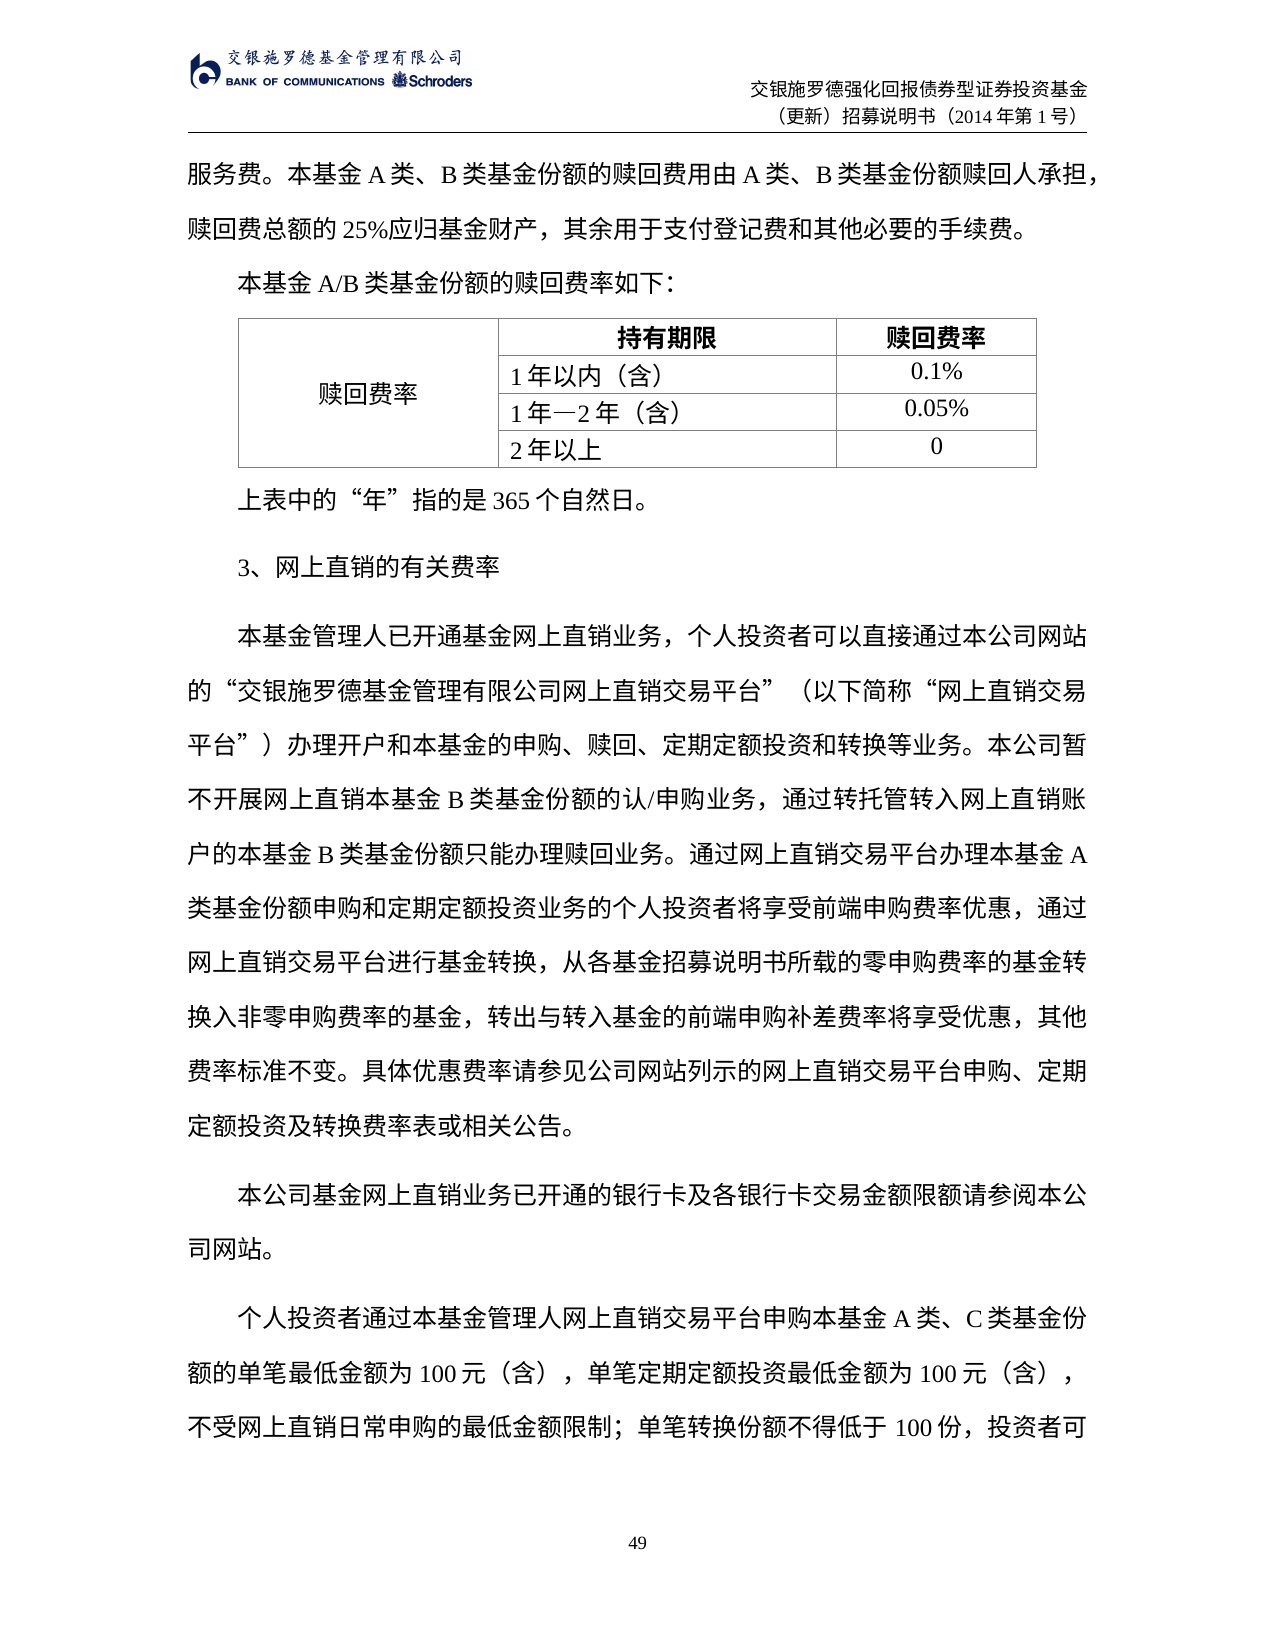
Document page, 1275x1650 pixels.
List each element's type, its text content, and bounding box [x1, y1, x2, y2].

table_cell 1年以内（含） [499, 356, 836, 392]
table_header 赎回费率 [837, 319, 1036, 355]
picture [190, 50, 472, 89]
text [187, 155, 1087, 245]
text 本公司基金网上直销业务已开通的银行卡及各银行卡交易金额限额请参阅本公司网站。 [187, 1175, 1087, 1266]
table_header 赎回费率 [239, 319, 498, 467]
text 上表中的“年”指的是365个自然日。 [187, 481, 1087, 517]
text 本基金管理人已开通基金网上直销业务，个人投资者可以直接通过本公司网站的“交银施罗德基金管理有限公司网上直销交易平台”（以下简称“网上直销交易平台”）办理开户和本基金的申购、赎回、定期定额投资和转换等业务。本公司暂不开展网上直销本基金B类基金份额的认/申购业务，通过转托管转入网上直销账户的本基金B类基金份额只能办理赎回业务。通过网上直销交易平台办理本基金A类基金份额申购和定期定额投资业务的个人投资者将享受前端申购费率优惠，通过网上直销交易平台进行基金转换，从各基金招募说明书所载的零申购费率的基金转换入非零申购费率的基金，转出与转入基金的前端申购补差费率将享受优惠，其他费率标准不变。具体优惠费率请参见公司网站列示的网上直销交易平台申购、定期定额投资及转换费率表或相关公告。 [187, 617, 1087, 1142]
table_cell 0.1% [837, 356, 1036, 392]
text 本基金A/B类基金份额的赎回费率如下： [187, 263, 1087, 300]
text 3、网上直销的有关费率 [187, 547, 1087, 584]
table_cell 0 [837, 431, 1036, 467]
table_cell 0.05% [837, 394, 1036, 430]
table_cell 1年—2年（含） [499, 394, 836, 430]
table_cell 2年以上 [499, 431, 836, 467]
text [187, 1299, 1087, 1444]
table_header 持有期限 [499, 319, 836, 355]
